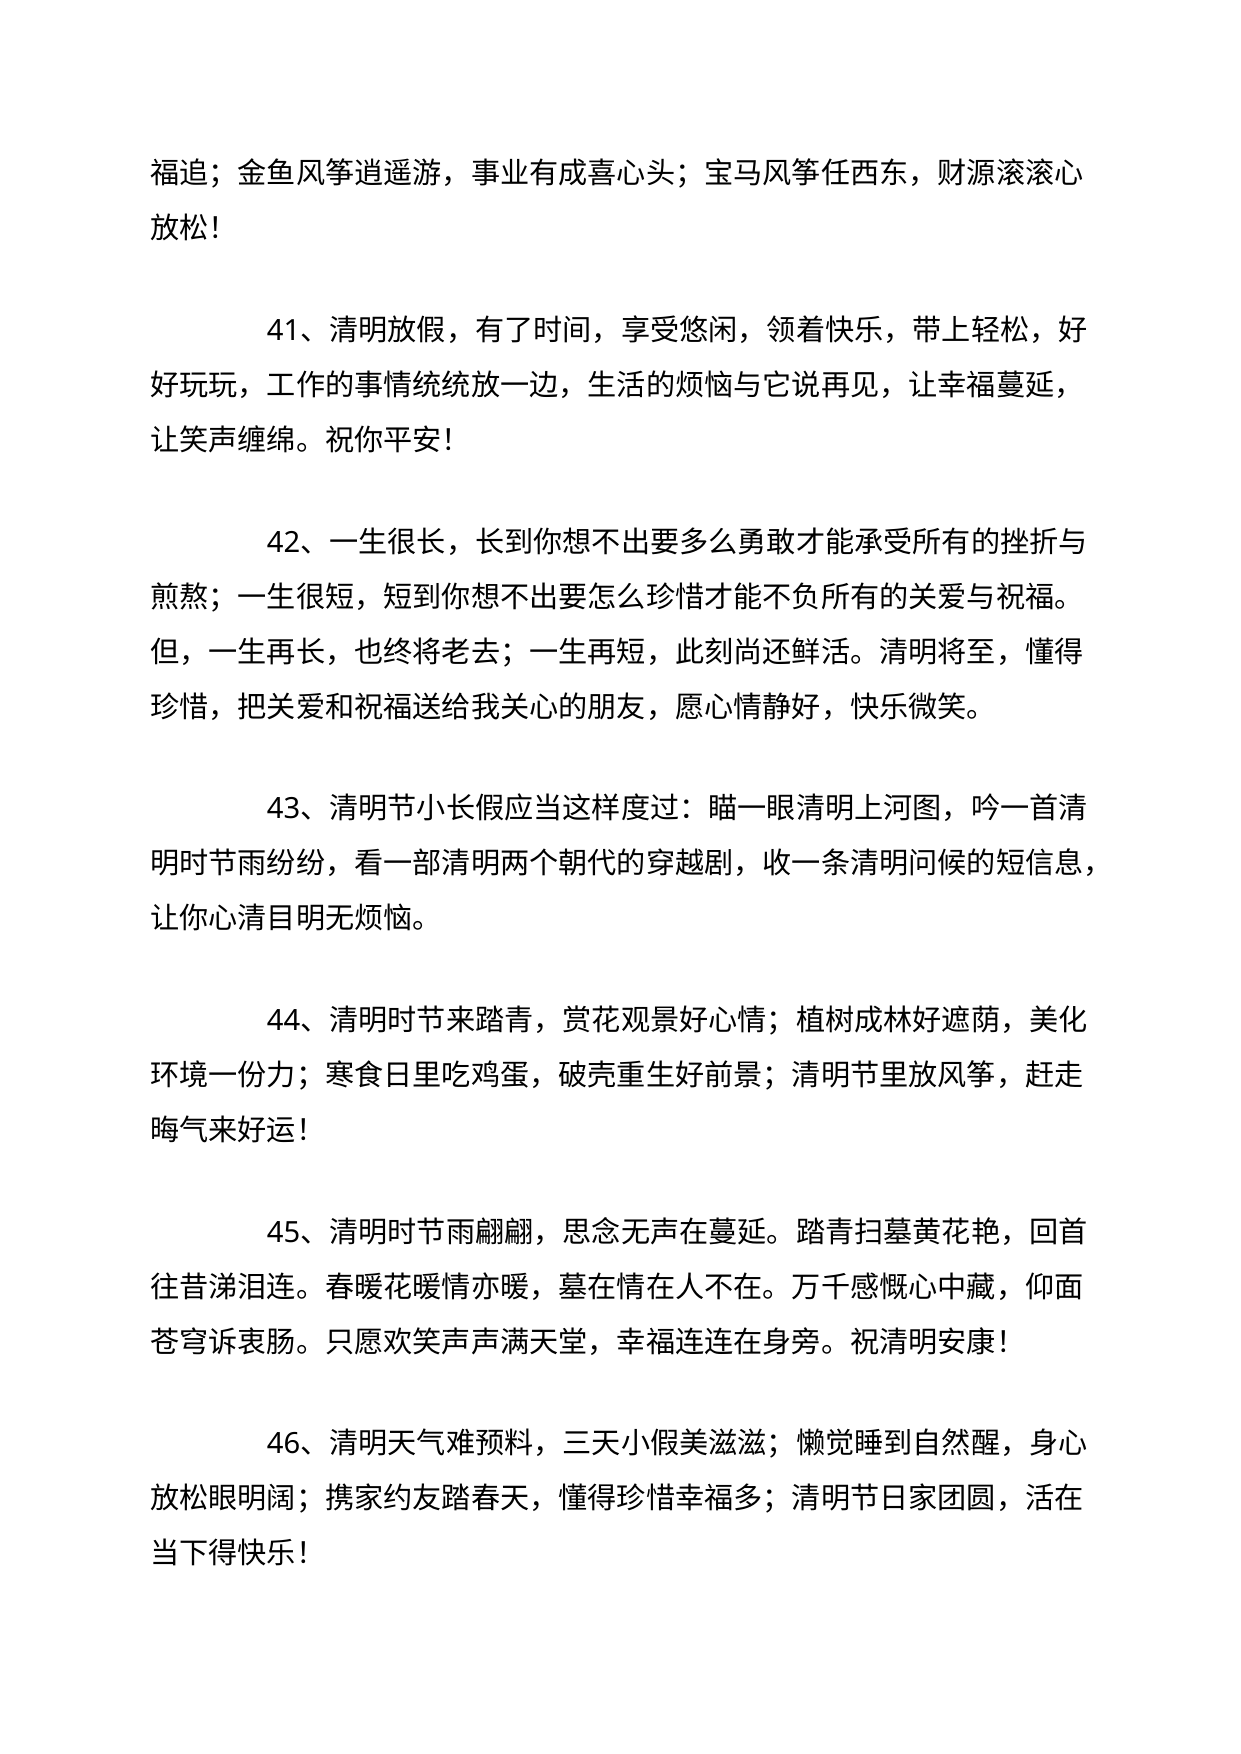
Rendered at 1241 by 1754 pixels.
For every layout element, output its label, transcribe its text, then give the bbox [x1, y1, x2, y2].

text 45、清明时节雨翩翩，思念无声在蔓延。踏青扫墓黄花艳，回首往昔涕泪连。春暖花暖情亦暖，墓在情在人不在。万千感慨心中藏，仰面苍穹诉衷肠。只愿欢笑声声满天堂，幸福连连在身旁。祝清明安康！ [150, 1208, 1090, 1360]
text 42、一生很长，长到你想不出要多么勇敢才能承受所有的挫折与煎熬；一生很短，短到你想不出要怎么珍惜才能不负所有的关爱与祝福。但，一生再长，也终将老去；一生再短，此刻尚还鲜活。清明将至，懂得珍惜，把关爱和祝福送给我关心的朋友，愿心情静好，快乐微笑。 [150, 518, 1090, 725]
text 43、清明节小长假应当这样度过：瞄一眼清明上河图，吟一首清明时节雨纷纷，看一部清明两个朝代的穿越剧，收一条清明问候的短信息，让你心清目明无烦恼。 [150, 785, 1090, 937]
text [150, 150, 1090, 247]
text 41、清明放假，有了时间，享受悠闲，领着快乐，带上轻松，好好玩玩，工作的事情统统放一边，生活的烦恼与它说再见，让幸福蔓延，让笑声缠绵。祝你平安！ [150, 307, 1090, 459]
text 44、清明时节来踏青，赏花观景好心情；植树成林好遮荫，美化环境一份力；寒食日里吃鸡蛋，破壳重生好前景；清明节里放风筝，赶走晦气来好运！ [150, 997, 1090, 1149]
text 46、清明天气难预料，三天小假美滋滋；懒觉睡到自然醒，身心放松眼明阔；携家约友踏春天，懂得珍惜幸福多；清明节日家团圆，活在当下得快乐！ [150, 1420, 1090, 1572]
